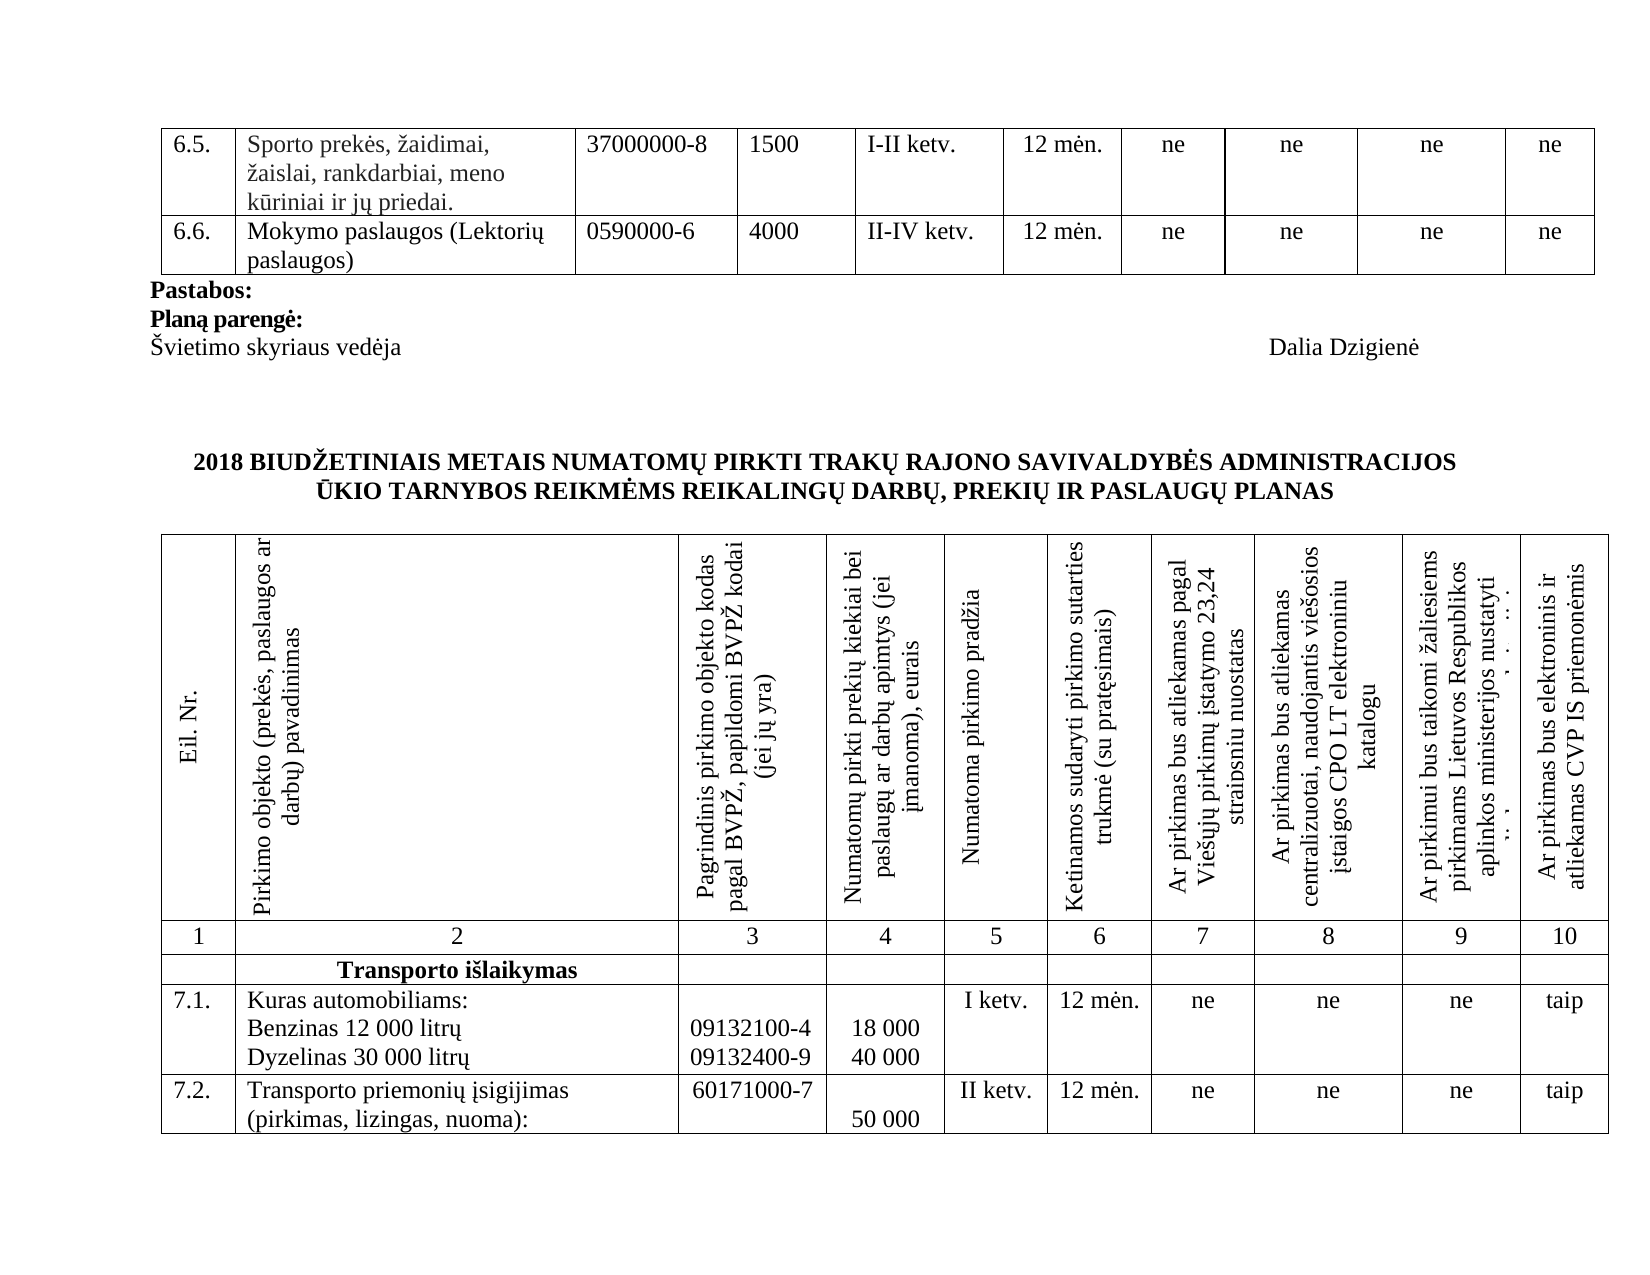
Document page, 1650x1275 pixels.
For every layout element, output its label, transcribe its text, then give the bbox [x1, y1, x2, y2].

table_cell ne [1122, 216, 1224, 274]
table_cell ne [1226, 216, 1357, 274]
text ŪKIO TARNYBOS reikmėms reikalingų darbų, prekių ir paslaugų planas [150, 476, 1500, 505]
text Švietimo skyriaus vedėja Dalia Dzigienė [150, 332, 1471, 361]
table_cell [679, 955, 826, 984]
table_cell 4 [827, 921, 944, 954]
table_header Ar pirkimas bus atliekamas pagal Viešųjų pirkimų įstatymo 23,24 straipsnių nuostatas [1152, 535, 1254, 920]
text 2018 BIUDŽETINIAIS metais numatomų pirkti TRAKŲ RAJONO SAVIVALDYBĖS ADMINISTRACIJOS [150, 447, 1500, 476]
table_cell 6.5. [162, 129, 235, 215]
table_cell 7 [1152, 921, 1254, 954]
table_header Ar pirkimas bus elektroninis ir atliekamas CVP IS priemonėmis [1521, 535, 1608, 920]
table_header Eil. Nr. [162, 535, 235, 920]
table_cell 0590000-6 [576, 216, 737, 274]
table_header Pagrindinis pirkimo objekto kodas pagal BVPŽ, papildomi BVPŽ kodai (jei jų yra) [679, 535, 826, 920]
text Pastabos: [150, 275, 1471, 304]
table_cell 9 [1403, 921, 1520, 954]
table_cell ne [1403, 985, 1520, 1074]
table_cell 12 mėn. [1004, 216, 1121, 274]
table_cell 1 [162, 921, 235, 954]
table_cell [162, 955, 235, 984]
table_header Ar pirkimas bus atliekamas centralizuotai, naudojantis viešosios įstaigos CPO LT elektroniniu katalogu [1255, 535, 1402, 920]
table_cell Transporto išlaikymas [236, 955, 678, 984]
table_cell 1500 [738, 129, 855, 215]
table_cell ne [1255, 1075, 1402, 1133]
table_header Ar pirkimui bus taikomi žaliesiems pirkimams Lietuvos Respublikos aplinkos ministerijos nustatyti aplinkos apsaugos kriterijai [1403, 535, 1520, 920]
table_cell ne [1122, 129, 1224, 215]
table_cell I ketv. [945, 985, 1047, 1074]
table_cell 18 000 40 000 [827, 985, 944, 1074]
table_cell Kuras automobiliams: Benzinas 12 000 litrų Dyzelinas 30 000 litrų [236, 985, 678, 1074]
table_cell 50 000 25 000 [827, 1075, 944, 1133]
table_cell Mokymo paslaugos (Lektorių paslaugos) [236, 216, 575, 274]
table_cell 8 [1255, 921, 1402, 954]
table_cell 4000 [738, 216, 855, 274]
table_cell taip [1521, 1075, 1608, 1133]
table_cell ne [1403, 1075, 1520, 1133]
table_header Numatomų pirkti prekių kiekiai bei paslaugų ar darbų apimtys (jei įmanoma), eurais [827, 535, 944, 920]
text Planą parengė: [150, 304, 1471, 332]
table_cell [1152, 955, 1254, 984]
table_cell 5 [945, 921, 1047, 954]
table_cell Sporto prekės, žaidimai, žaislai, rankdarbiai, meno kūriniai ir jų priedai. [236, 129, 575, 215]
table_cell 10 [1521, 921, 1608, 954]
table_cell 2 [236, 921, 678, 954]
table_cell [827, 955, 944, 984]
table_cell ne [1506, 129, 1594, 215]
table_cell 09132100-4 09132400-9 [679, 985, 826, 1074]
table_header Numatoma pirkimo pradžia [945, 535, 1047, 920]
table_cell 12 mėn. [1048, 985, 1151, 1074]
table_cell [945, 955, 1047, 984]
table_cell [1255, 955, 1402, 984]
table_cell 12 mėn. [1004, 129, 1121, 215]
table_cell [1521, 955, 1608, 984]
table_cell I-II ketv. [856, 129, 1003, 215]
table_cell 7.2. [162, 1075, 235, 1133]
table_cell ne [1255, 985, 1402, 1074]
table_cell 12 mėn. [1048, 1075, 1151, 1133]
table_cell 6.6. [162, 216, 235, 274]
table_cell II-IV ketv. [856, 216, 1003, 274]
table_cell ne [1358, 216, 1505, 274]
table_cell taip [1521, 985, 1608, 1074]
table_header Ketinamos sudaryti pirkimo sutarties trukmė (su pratęsimais) [1048, 535, 1151, 920]
table_cell [1048, 955, 1151, 984]
table_cell II ketv. [945, 1075, 1047, 1133]
table_cell ne [1226, 129, 1357, 215]
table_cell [236, 1075, 678, 1133]
table_header Pirkimo objekto (prekės, paslaugos ar darbų) pavadinimas [236, 535, 678, 920]
table_cell ne [1152, 985, 1254, 1074]
table_cell 7.1. [162, 985, 235, 1074]
table_cell ne [1506, 216, 1594, 274]
table_cell ne [1152, 1075, 1254, 1133]
table_cell 6 [1048, 921, 1151, 954]
table_cell 37000000-8 [576, 129, 737, 215]
table_cell ne [1358, 129, 1505, 215]
table_cell 3 [679, 921, 826, 954]
table_cell [1403, 955, 1520, 984]
table_cell 60171000-7 [679, 1075, 826, 1133]
